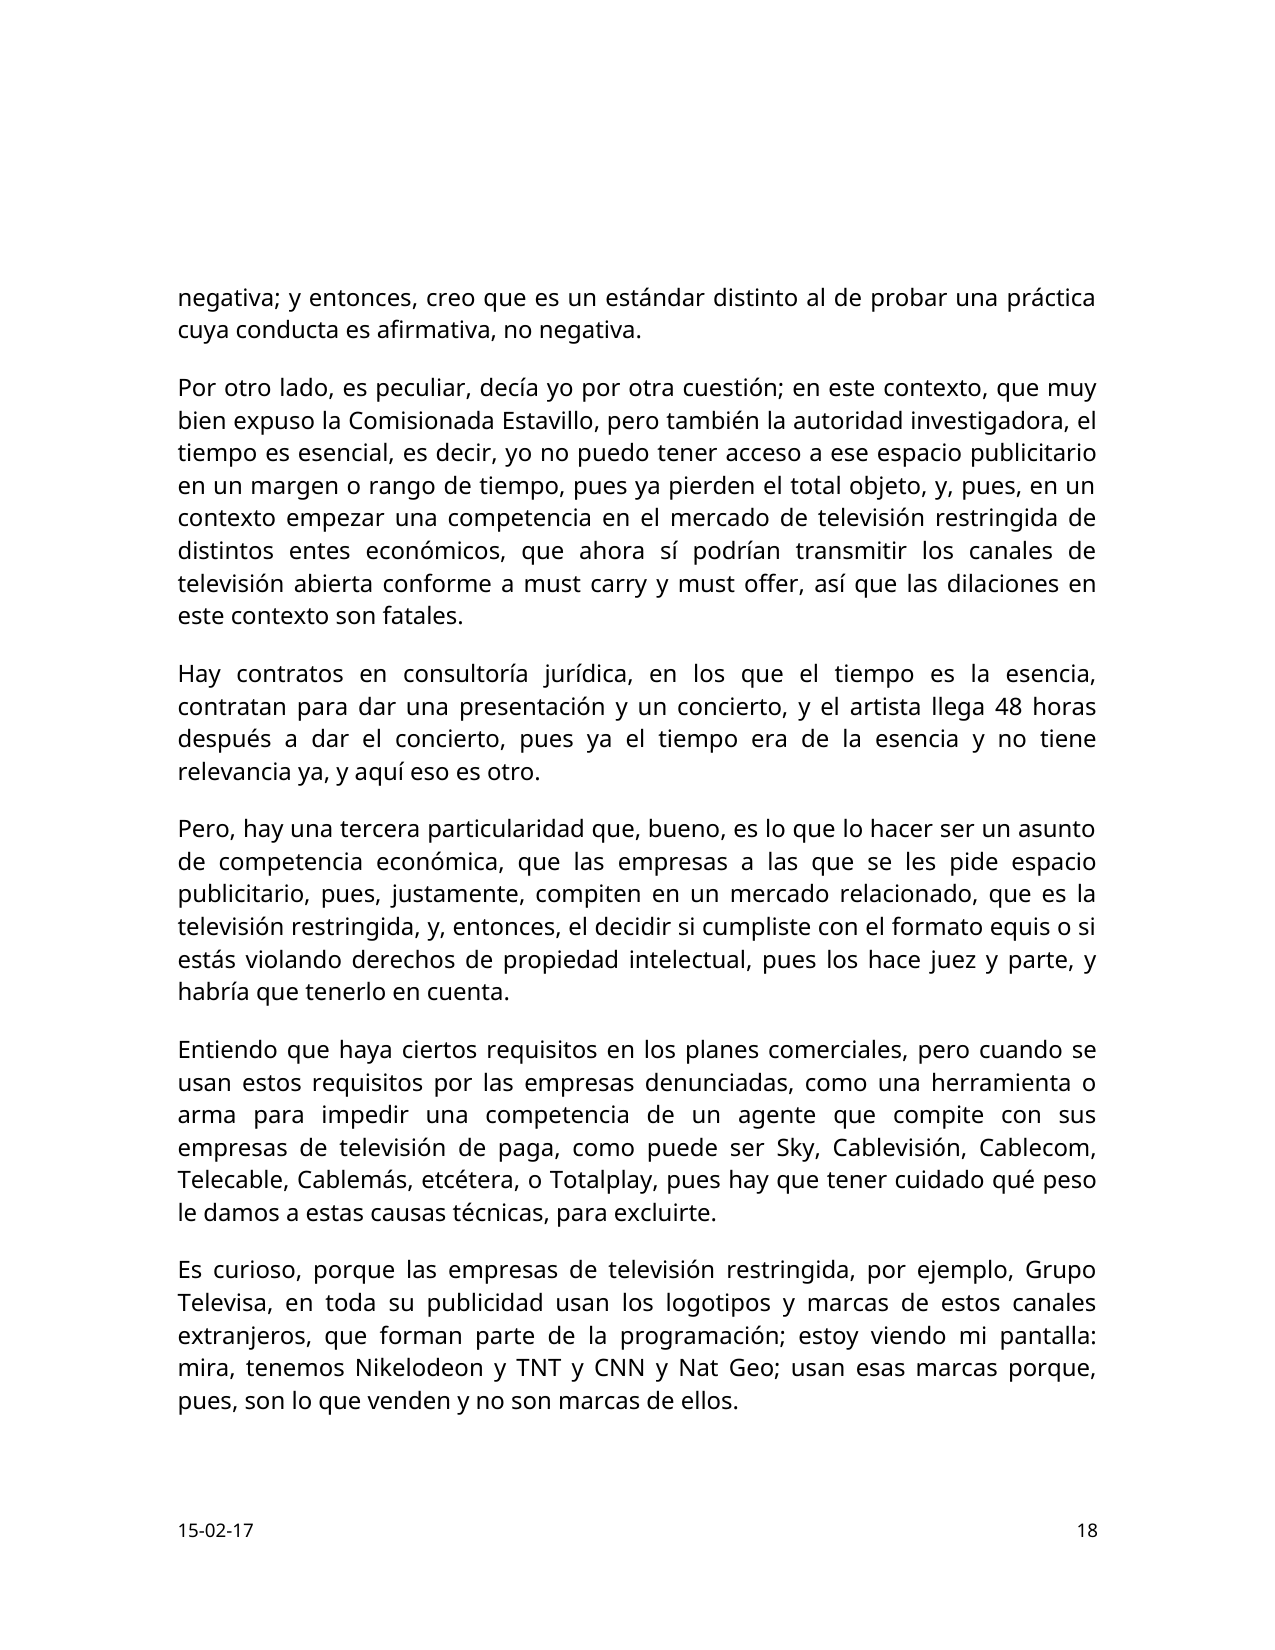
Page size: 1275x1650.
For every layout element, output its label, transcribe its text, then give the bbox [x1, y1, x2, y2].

text Hay contratos en consultoría jurídica, en los que el tiempo es la esencia, contratan para dar una presentación y un concierto, y el artista llega 48 horas después a dar el concierto, pues ya el tiempo era de la esencia y no tiene relevancia ya, y aquí eso es otro. [177, 657, 1098, 787]
text Pero, hay una tercera particularidad que, bueno, es lo que lo hacer ser un asunto de competencia económica, que las empresas a las que se les pide espacio publicitario, pues, justamente, compiten en un mercado relacionado, que es la televisión restringida, y, entonces, el decidir si cumpliste con el formato equis o si estás violando derechos de propiedad intelectual, pues los hace juez y parte, y habría que tenerlo en cuenta. [177, 812, 1098, 1008]
text Por otro lado, es peculiar, decía yo por otra cuestión; en este contexto, que muy bien expuso la Comisionada Estavillo, pero también la autoridad investigadora, el tiempo es esencial, es decir, yo no puedo tener acceso a ese espacio publicitario en un margen o rango de tiempo, pues ya pierden el total objeto, y, pues, en un contexto empezar una competencia en el mercado de televisión restringida de distintos entes económicos, que ahora sí podrían transmitir los canales de televisión abierta conforme a must carry y must offer, así que las dilaciones en este contexto son fatales. [177, 371, 1098, 632]
text Entiendo que haya ciertos requisitos en los planes comerciales, pero cuando se usan estos requisitos por las empresas denunciadas, como una herramienta o arma para impedir una competencia de un agente que compite con sus empresas de televisión de paga, como puede ser Sky, Cablevisión, Cablecom, Telecable, Cablemás, etcétera, o Totalplay, pues hay que tener cuidado qué peso le damos a estas causas técnicas, para excluirte. [177, 1033, 1098, 1228]
text Es curioso, porque las empresas de televisión restringida, por ejemplo, Grupo Televisa, en toda su publicidad usan los logotipos y marcas de estos canales extranjeros, que forman parte de la programación; estoy viendo mi pantalla: mira, tenemos Nikelodeon y TNT y CNN y Nat Geo; usan esas marcas porque, pues, son lo que venden y no son marcas de ellos. [177, 1253, 1098, 1416]
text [177, 281, 1098, 346]
